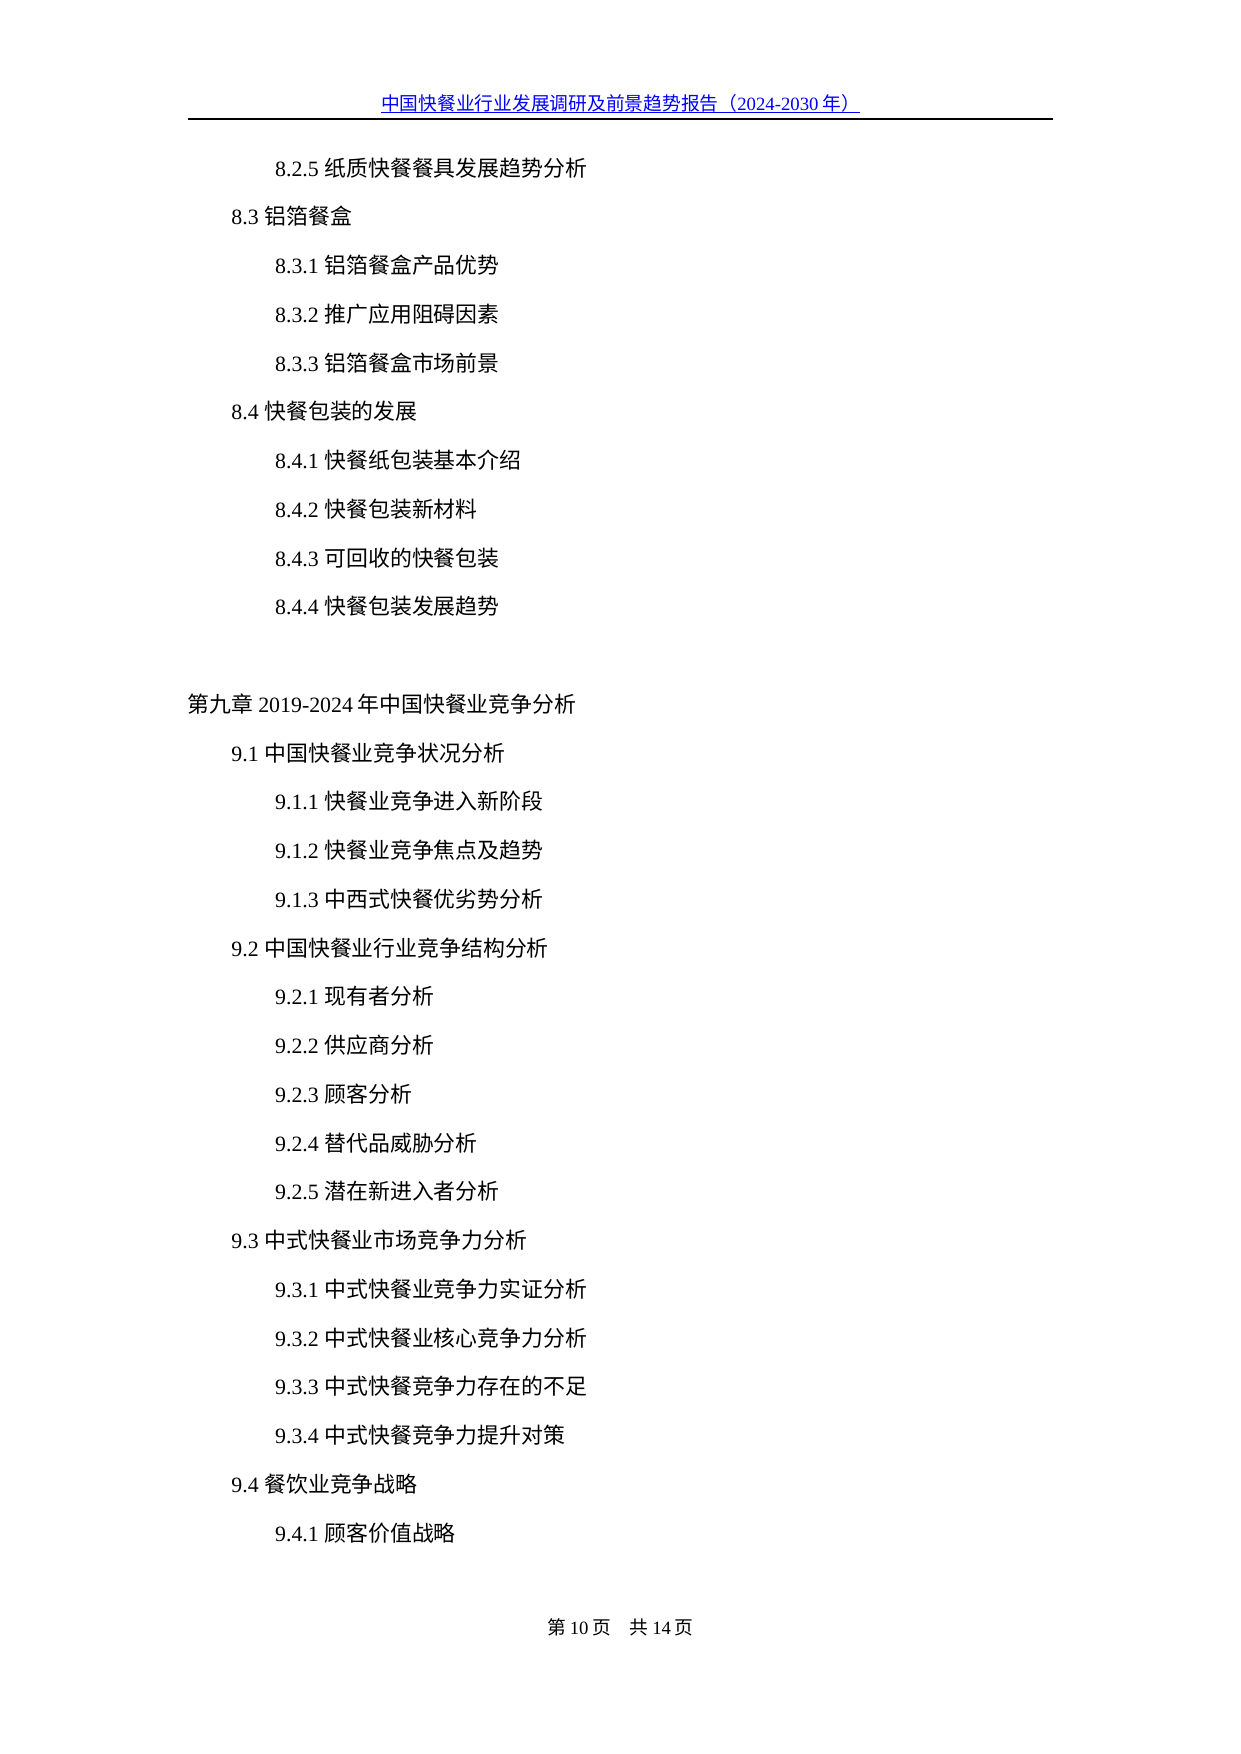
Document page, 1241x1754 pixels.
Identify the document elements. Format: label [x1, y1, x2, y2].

text [187, 150, 1053, 1548]
